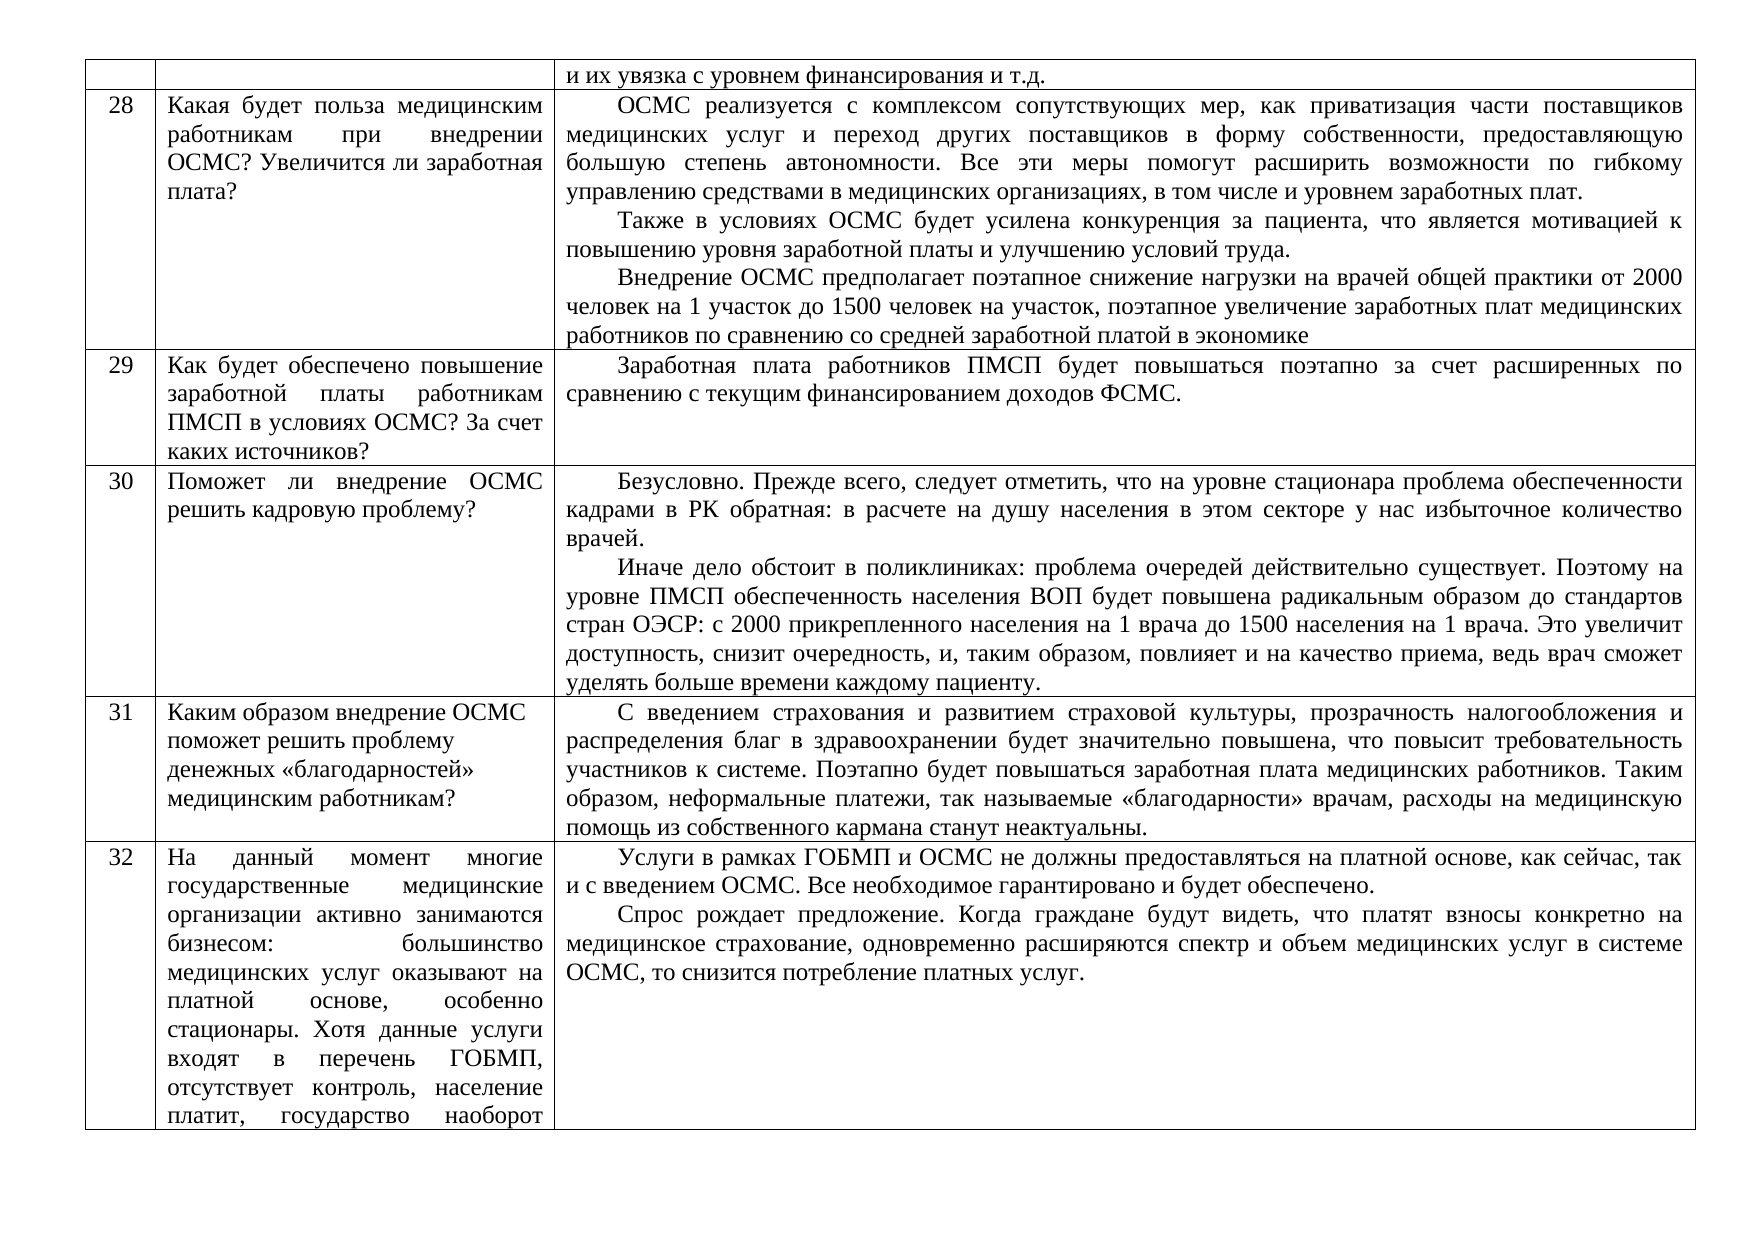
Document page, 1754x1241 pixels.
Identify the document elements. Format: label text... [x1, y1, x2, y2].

table_cell Безусловно. Прежде всего, следует отметить, что на уровне стационара проблема обеспеченности кадрами в РК обратная: в расчете на душу населения в этом секторе у нас избыточное количество врачей. Иначе дело обстоит в поликлиниках: проблема очередей действительно существует. Поэтому на уровне ПМСП обеспеченность населения ВОП будет повышена радикальным образом до стандартов стран ОЭСР: с 2000 прикрепленного населения на 1 врача до 1500 населения на 1 врача. Это увеличит доступность, снизит очередность, и, таким образом, повлияет и на качество приема, ведь врач сможет уделять больше времени каждому пациенту. [555, 466, 1695, 696]
table_cell Как будет обеспечено повышение заработной платы работникам ПМСП в условиях ОСМС? За счет каких источников? [156, 350, 554, 465]
table_cell Каким образом внедрение ОСМС поможет решить проблему денежных «благодарностей» медицинским работникам? [156, 697, 554, 841]
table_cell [156, 842, 554, 1129]
table_cell Заработная плата работников ПМСП будет повышаться поэтапно за счет расширенных по сравнению с текущим финансированием доходов ФСМС. [555, 350, 1695, 465]
table_cell 28 [86, 90, 155, 349]
table_cell ОСМС реализуется с комплексом сопутствующих мер, как приватизация части поставщиков медицинских услуг и переход других поставщиков в форму собственности, предоставляющую большую степень автономности. Все эти меры помогут расширить возможности по гибкому управлению средствами в медицинских организациях, в том числе и уровнем заработных плат. Также в условиях ОСМС будет усилена конкуренция за пациента, что является мотивацией к повышению уровня заработной платы и улучшению условий труда. Внедрение ОСМС предполагает поэтапное снижение нагрузки на врачей общей практики от 2000 человек на 1 участок до 1500 человек на участок, поэтапное увеличение заработных плат медицинских работников по сравнению со средней заработной платой в экономике [555, 90, 1695, 349]
table_cell Какая будет польза медицинским работникам при внедрении ОСМС? Увеличится ли заработная плата? [156, 90, 554, 349]
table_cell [156, 60, 554, 89]
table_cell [555, 60, 1695, 89]
table_cell Поможет ли внедрение ОСМС решить кадровую проблему? [156, 466, 554, 696]
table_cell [555, 842, 1695, 1129]
table_cell 32 [86, 842, 155, 1129]
table_cell 31 [86, 697, 155, 841]
table_cell 27 [86, 60, 155, 89]
table_cell С введением страхования и развитием страховой культуры, прозрачность налогообложения и распределения благ в здравоохранении будет значительно повышена, что повысит требовательность участников к системе. Поэтапно будет повышаться заработная плата медицинских работников. Таким образом, неформальные платежи, так называемые «благодарности» врачам, расходы на медицинскую помощь из собственного кармана станут неактуальны. [555, 697, 1695, 841]
table_cell 30 [86, 466, 155, 696]
table_cell 29 [86, 350, 155, 465]
